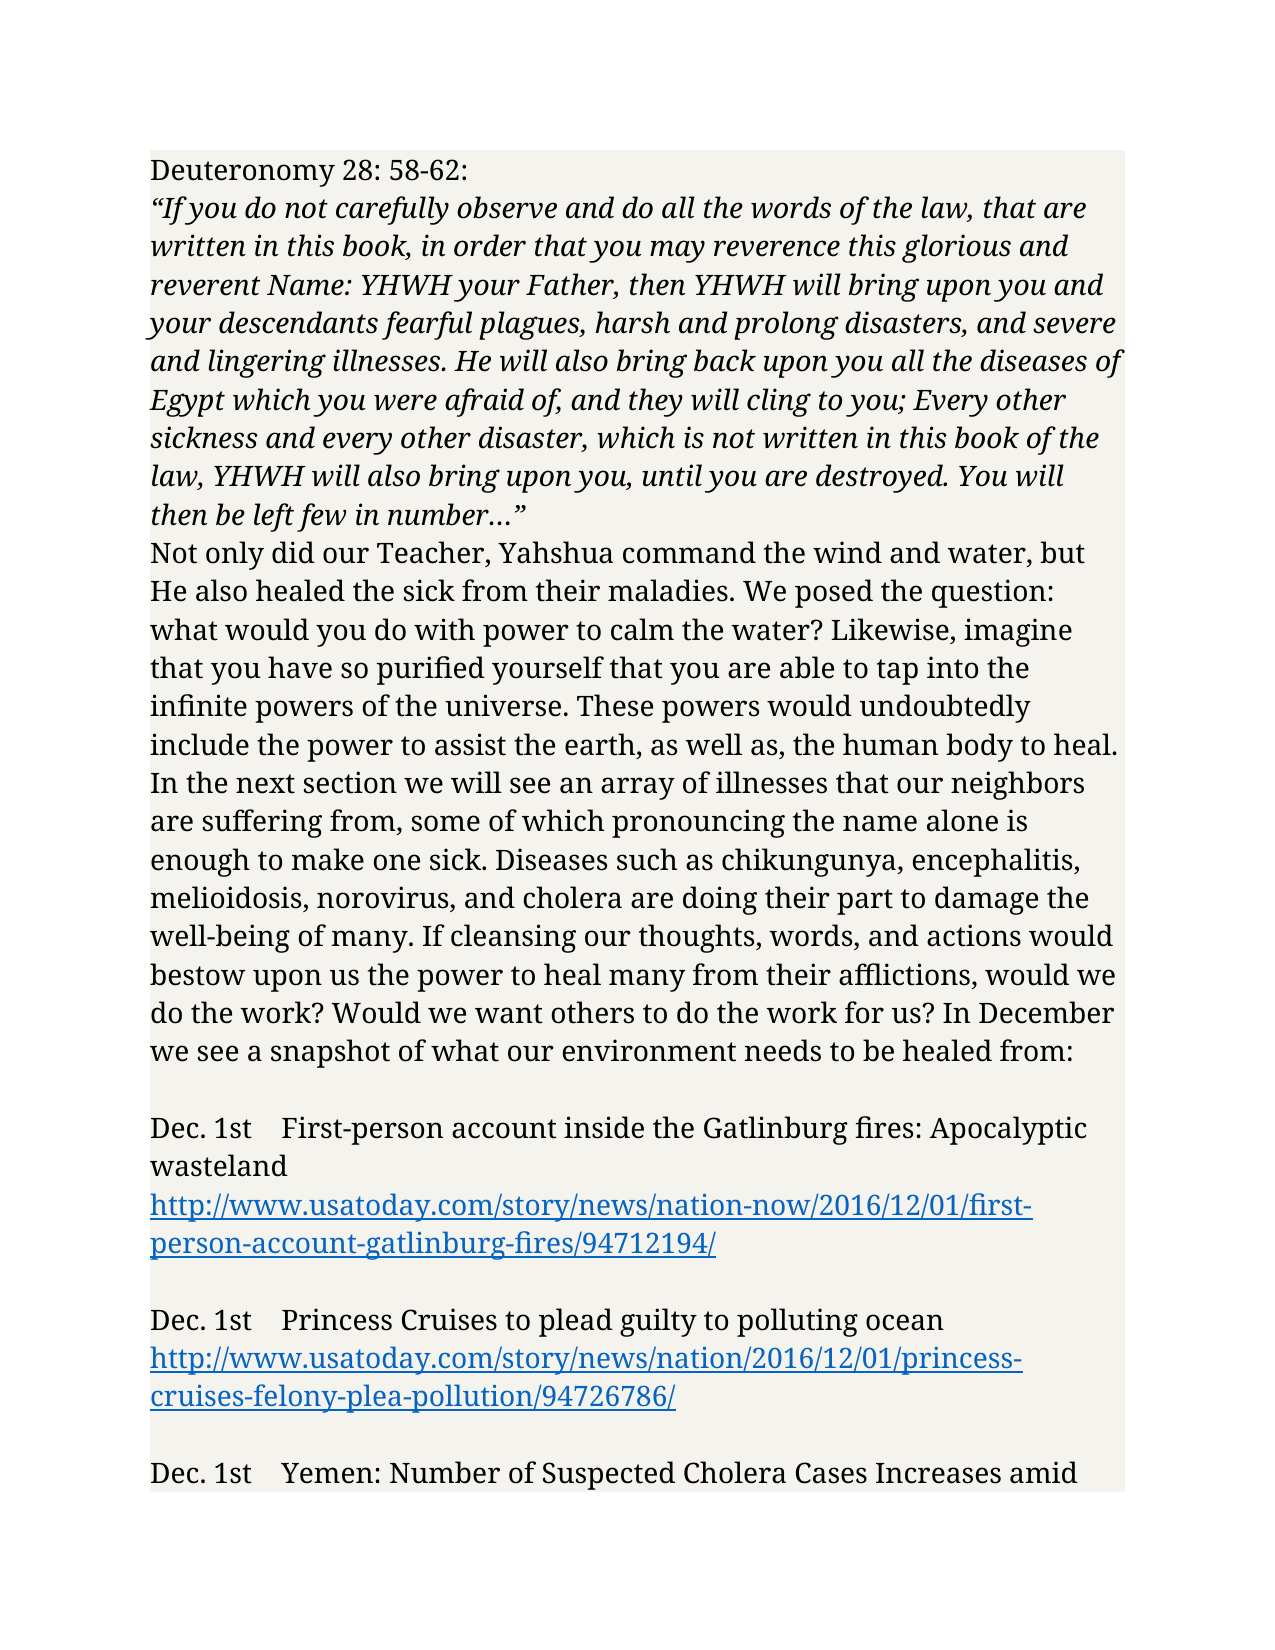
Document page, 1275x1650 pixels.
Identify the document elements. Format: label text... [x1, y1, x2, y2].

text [150, 150, 1125, 1262]
text Dec. 1st Princess Cruises to plead guilty to polluting ocean http://www.usatoday.com/story/news/nation/2016/12/01/princess-cruises-felony-plea-pollution/94726786/ [150, 1262, 1125, 1415]
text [150, 1415, 1125, 1492]
